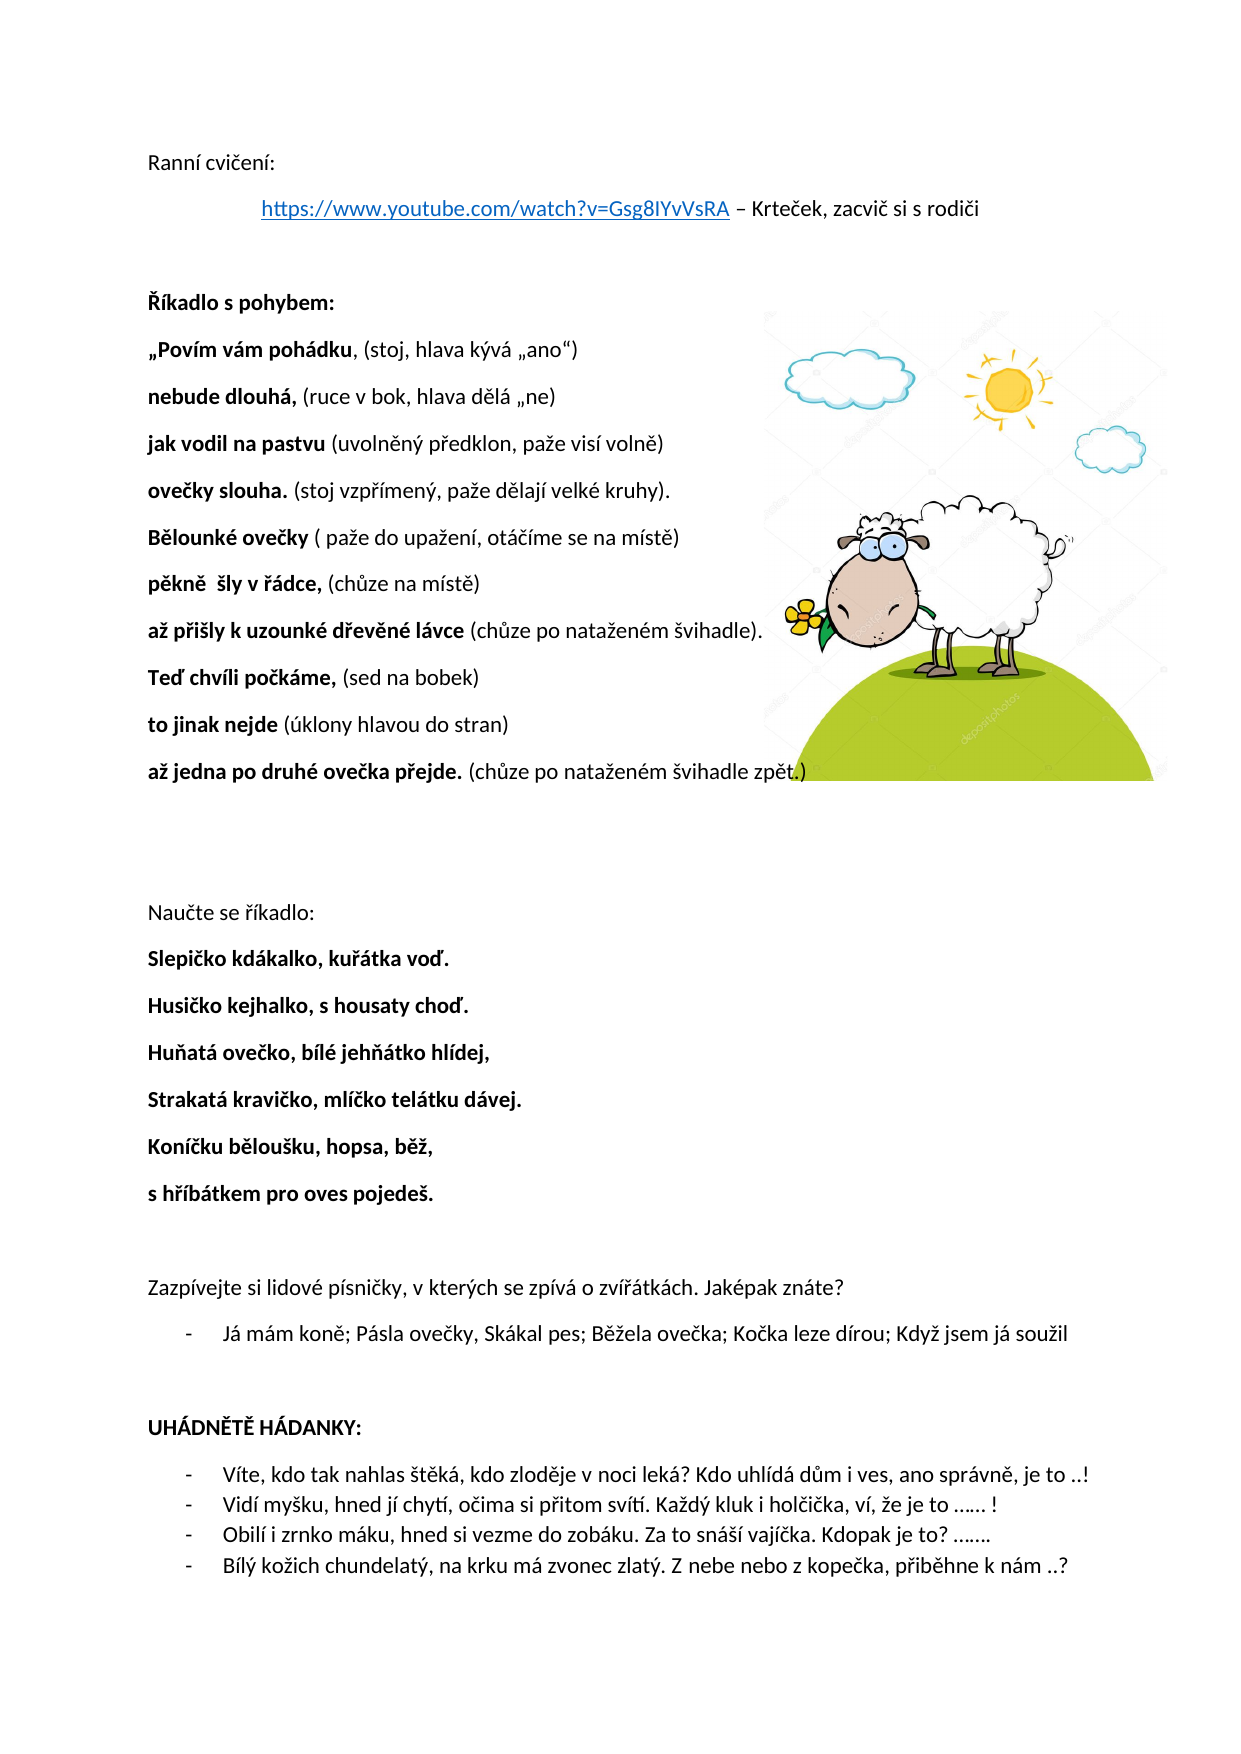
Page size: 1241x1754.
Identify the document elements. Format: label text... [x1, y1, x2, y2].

text UHÁDNĚTĚ HÁDANKY: [148, 1413, 1093, 1441]
list Obilí i zrnko máku, hned si vezme do zobáku. Za to snáší vajíčka. Kdopak je to? ……. [185, 1521, 1093, 1548]
text ovečky slouha. (stoj vzpřímený, paže dělají velké kruhy). [148, 476, 1093, 504]
text Naučte se říkadlo: [148, 898, 1093, 926]
text až jedna po druhé ovečka přejde. (chůze po nataženém švihadle zpět.) [148, 757, 1093, 785]
text s hříbátkem pro oves pojedeš. [148, 1179, 1093, 1207]
text https://www.youtube.com/watch?v=Gsg8IYvVsRA – Krteček, zacvič si s rodiči [148, 194, 1093, 222]
text Zazpívejte si lidové písničky, v kterých se zpívá o zvířátkách. Jaképak znáte? [148, 1273, 1093, 1301]
text Huňatá ovečko, bílé jehňátko hlídej, [148, 1038, 1093, 1066]
list Bílý kožich chundelatý, na krku má zvonec zlatý. Z nebe nebo z kopečka, přiběhne k nám ..? [185, 1551, 1093, 1579]
text Bělounké ovečky ( paže do upažení, otáčíme se na místě) [148, 523, 1093, 551]
text Koníčku běloušku, hopsa, běž, [148, 1132, 1093, 1160]
text až přišly k uzounké dřevěné lávce (chůze po nataženém švihadle). [148, 616, 1093, 644]
picture [763, 311, 1168, 781]
list Já mám koně; Pásla ovečky, Skákal pes; Běžela ovečka; Kočka leze dírou; Když jsem já soužil [185, 1319, 1093, 1347]
text jak vodil na pastvu (uvolněný předklon, paže visí volně) [148, 429, 1093, 457]
text Teď chvíli počkáme, (sed na bobek) [148, 663, 1093, 691]
text „Povím vám pohádku, (stoj, hlava kývá „ano“) [148, 335, 1093, 363]
text Říkadlo s pohybem: [148, 288, 1093, 316]
text pěkně šly v řádce, (chůze na místě) [148, 569, 1093, 597]
text Strakatá kravičko, mlíčko telátku dávej. [148, 1085, 1093, 1113]
list Víte, kdo tak nahlas štěká, kdo zloděje v noci leká? Kdo uhlídá dům i ves, ano správně, je to ..! [185, 1460, 1093, 1488]
list Vidí myšku, hned jí chytí, očima si přitom svítí. Každý kluk i holčička, ví, že je to …… ! [185, 1490, 1093, 1518]
text Ranní cvičení: [148, 148, 1093, 176]
text Husičko kejhalko, s housaty choď. [148, 991, 1093, 1019]
text nebude dlouhá, (ruce v bok, hlava dělá „ne) [148, 382, 1093, 410]
text to jinak nejde (úklony hlavou do stran) [148, 710, 1093, 738]
text Slepičko kdákalko, kuřátka voď. [148, 944, 1093, 972]
